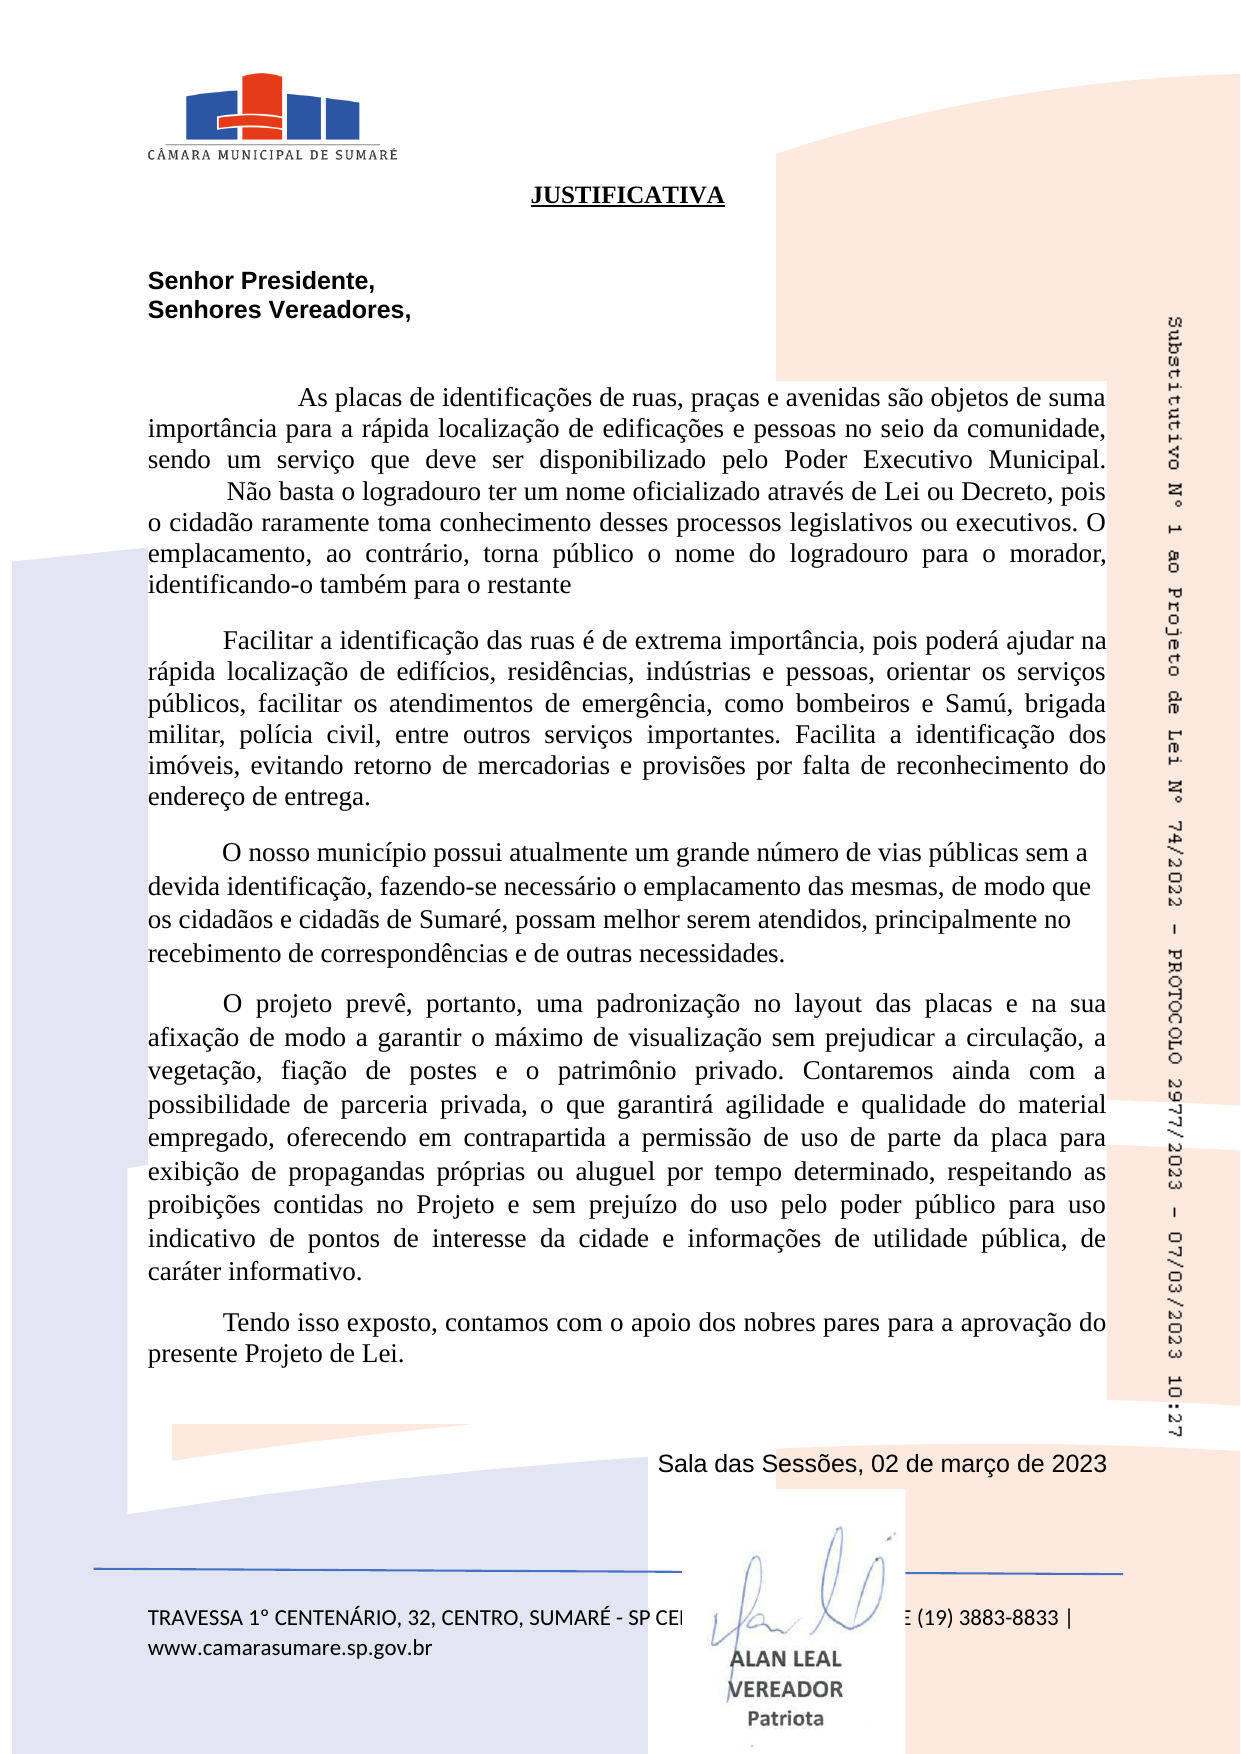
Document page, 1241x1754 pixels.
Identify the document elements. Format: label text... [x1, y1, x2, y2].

text O projeto prevê, portanto, uma padronização no layout das placas e na sua afixação de modo a garantir o máximo de visualização sem prejudicar a circulação, a vegetação, fiação de postes e o patrimônio privado. Contaremos ainda com a possibilidade de parceria privada, o que garantirá agilidade e qualidade do material empregado, oferecendo em contrapartida a permissão de uso de parte da placa para exibição de propagandas próprias ou aluguel por tempo determinado, respeitando as proibições contidas no Projeto e sem prejuízo do uso pelo poder público para uso indicativo de pontos de interesse da cidade e informações de utilidade pública, de caráter informativo. [148, 987, 1107, 1287]
text JUSTIFICATIVA [148, 180, 1107, 209]
text As placas de identificações de ruas, praças e avenidas são objetos de suma importância para a rápida localização de edificações e pessoas no seio da comunidade, sendo um serviço que deve ser disponibilizado pelo Poder Executivo Municipal. Não basta o logradouro ter um nome oficializado através de Lei ou Decreto, pois o cidadão raramente toma conhecimento desses processos legislativos ou executivos. O emplacamento, ao contrário, torna público o nome do logradouro para o morador, identificando-o também para o restante [148, 381, 1107, 599]
text O nosso município possui atualmente um grande número de vias públicas sem a devida identificação, fazendo-se necessário o emplacamento das mesmas, de modo que os cidadãos e cidadãs de Sumaré, possam melhor serem atendidos, principalmente no recebimento de correspondências e de outras necessidades. [148, 836, 1107, 968]
picture [147, 73, 398, 162]
text Tendo isso exposto, contamos com o apoio dos nobres pares para a aprovação do presente Projeto de Lei. [148, 1306, 1107, 1368]
text Sala das Sessões, 02 de março de 2023 [148, 1449, 1107, 1478]
text Facilitar a identificação das ruas é de extrema importância, pois poderá ajudar na rápida localização de edifícios, residências, indústrias e pessoas, orientar os serviços públicos, facilitar os atendimentos de emergência, como bombeiros e Samú, brigada militar, polícia civil, entre outros serviços importantes. Facilita a identificação dos imóveis, evitando retorno de mercadorias e provisões por falta de reconhecimento do endereço de entrega. [148, 624, 1107, 811]
picture [1142, 313, 1205, 1441]
text Senhores Vereadores, [148, 295, 1107, 324]
picture [682, 1489, 906, 1754]
text Senhor Presidente, [148, 266, 1107, 295]
